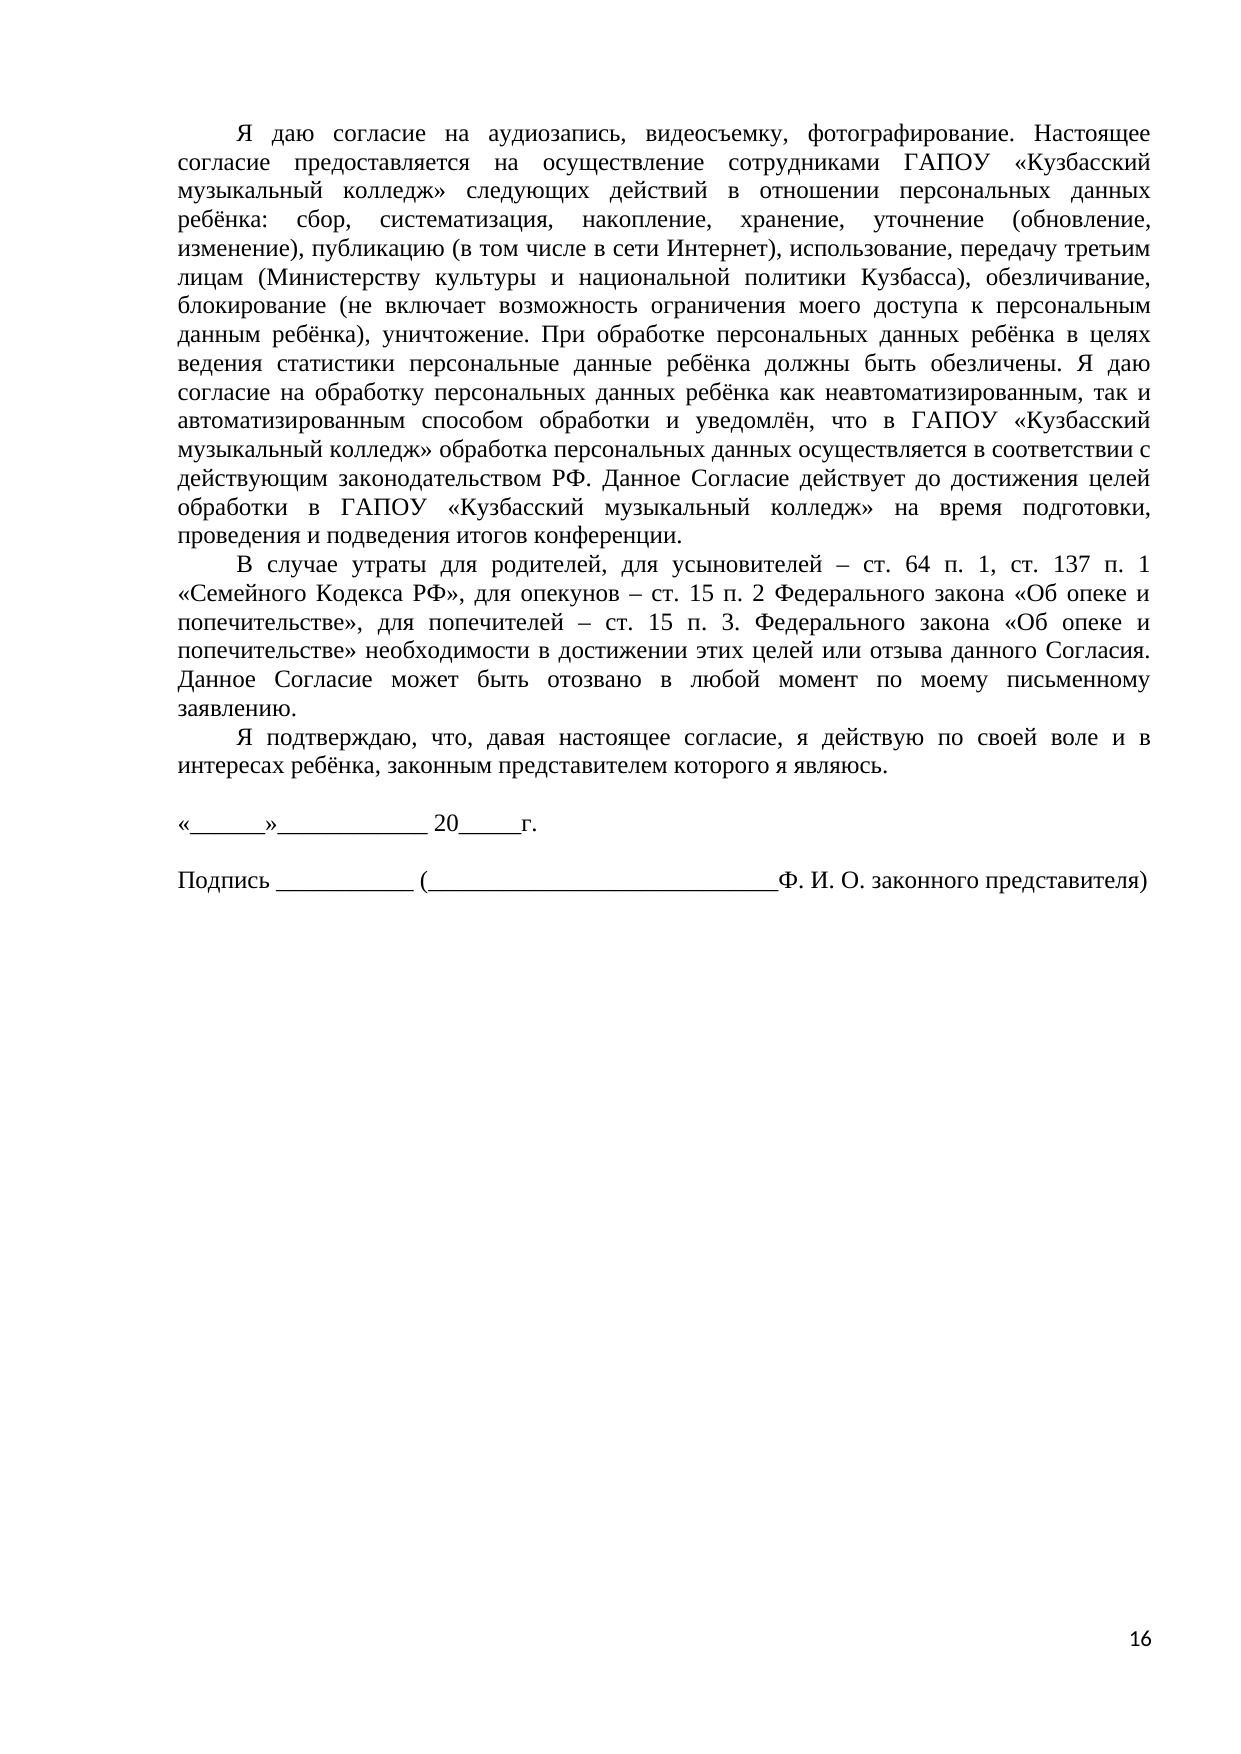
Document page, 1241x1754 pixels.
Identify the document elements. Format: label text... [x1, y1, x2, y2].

text В случае утраты для родителей, для усыновителей – ст. 64 п. 1, ст. 137 п. 1 «Семейного Кодекса РФ», для опекунов – ст. 15 п. 2 Федерального закона «Об опеке и попечительстве», для попечителей – ст. 15 п. 3. Федерального закона «Об опеке и попечительстве» необходимости в достижении этих целей или отзыва данного Согласия. Данное Согласие может быть отозвано в любой момент по моему письменному заявлению. [177, 549, 1152, 722]
text Я даю согласие на аудиозапись, видеосъемку, фотографирование. Настоящее согласие предоставляется на осуществление сотрудниками ГАПОУ «Кузбасский музыкальный колледж» следующих действий в отношении персональных данных ребёнка: сбор, систематизация, накопление, хранение, уточнение (обновление, изменение), публикацию (в том числе в сети Интернет), использование, передачу третьим лицам (Министерству культуры и национальной политики Кузбасса), обезличивание, блокирование (не включает возможность ограничения моего доступа к персональным данным ребёнка), уничтожение. При обработке персональных данных ребёнка в целях ведения статистики персональные данные ребёнка должны быть обезличены. Я даю согласие на обработку персональных данных ребёнка как неавтоматизированным, так и автоматизированным способом обработки и уведомлён, что в ГАПОУ «Кузбасский музыкальный колледж» обработка персональных данных осуществляется в соответствии с действующим законодательством РФ. Данное Согласие действует до достижения целей обработки в ГАПОУ «Кузбасский музыкальный колледж» на время подготовки, проведения и подведения итогов конференции. [177, 118, 1152, 549]
text «______»____________ 20_____г. [177, 808, 1152, 837]
text Подпись ___________ (____________________________Ф. И. О. законного представителя) [177, 866, 1152, 894]
text Я подтверждаю, что, давая настоящее согласие, я действую по своей воле и в интересах ребёнка, законным представителем которого я являюсь. [177, 722, 1152, 779]
